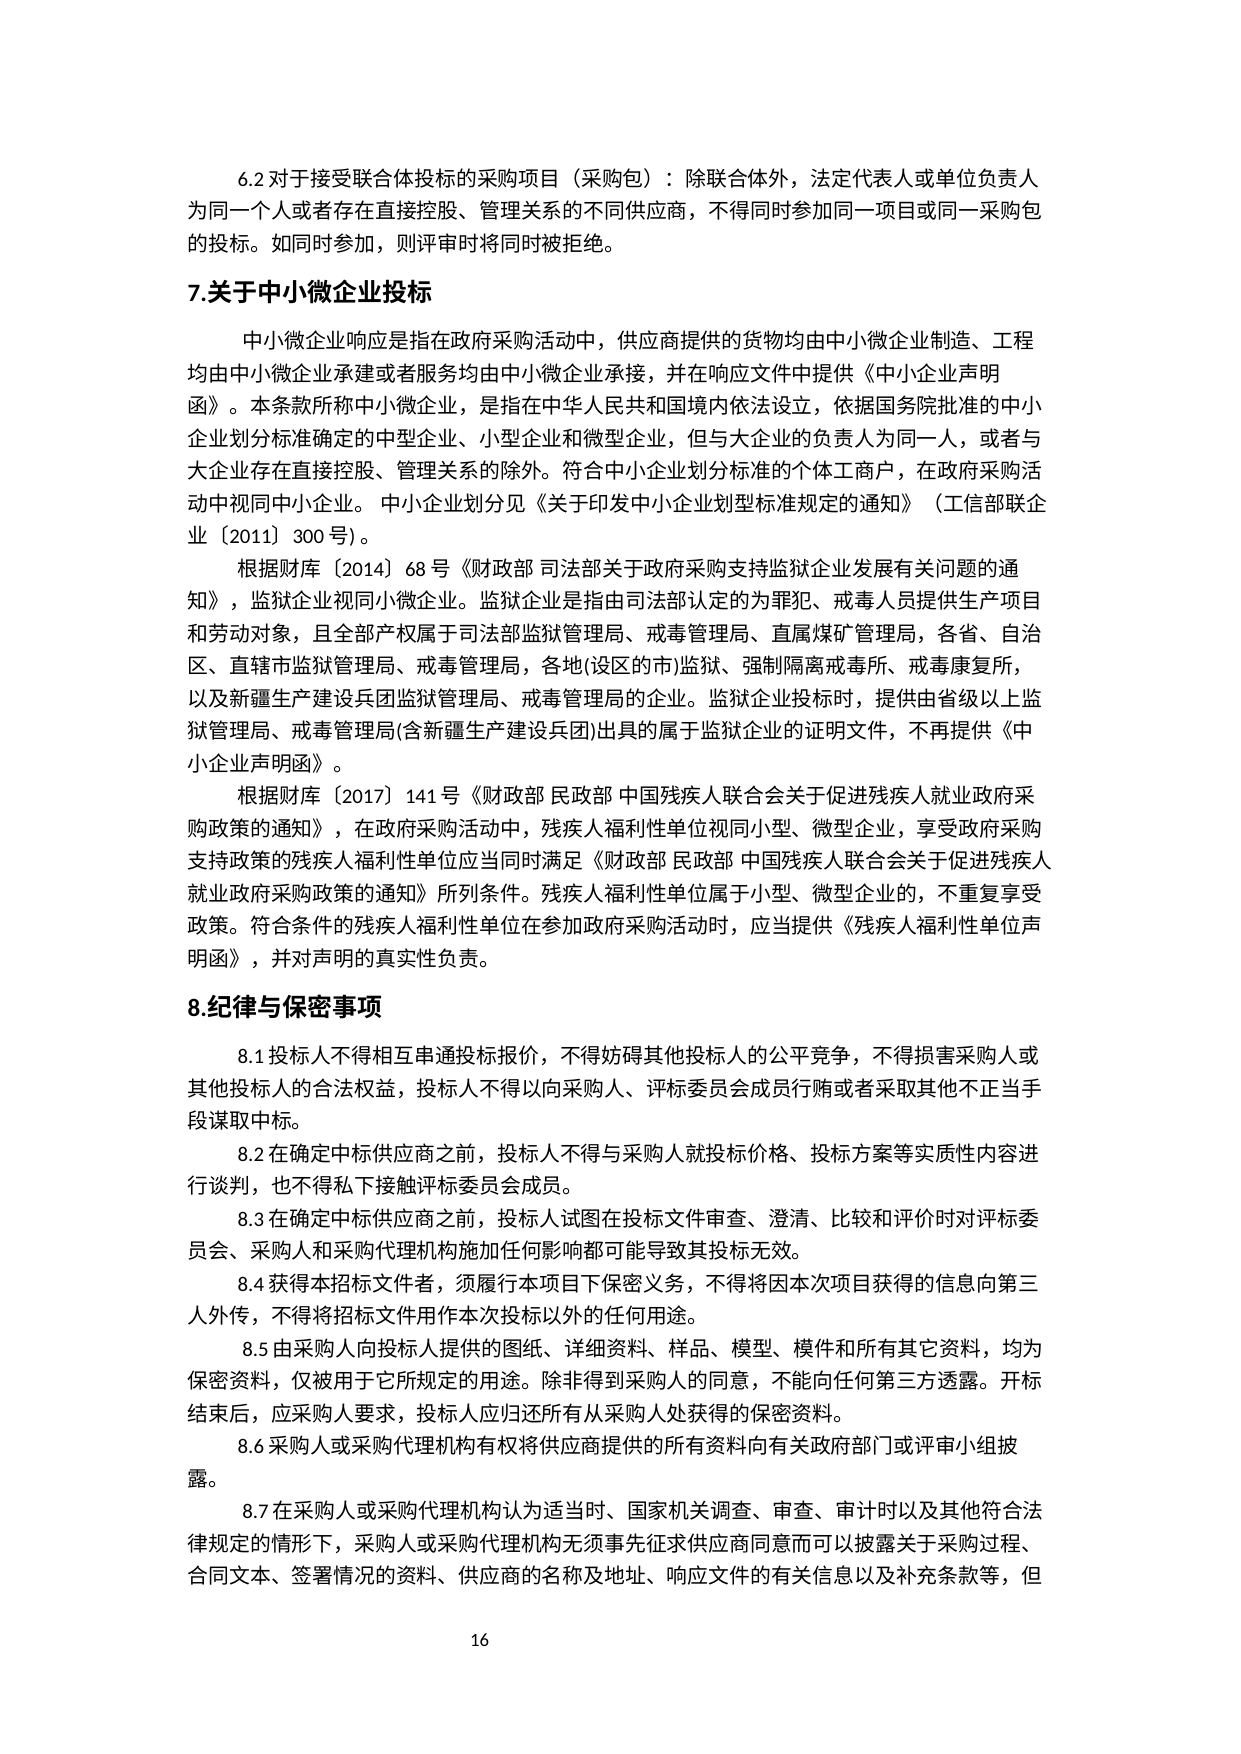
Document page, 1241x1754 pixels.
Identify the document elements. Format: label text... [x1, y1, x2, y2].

text 8.1投标人不得相互串通投标报价，不得妨碍其他投标人的公平竞争，不得损害采购人或其他投标人的合法权益，投标人不得以向采购人、评标委员会成员行贿或者采取其他不正当手段谋取中标。 [187, 1039, 1053, 1137]
text 中小微企业响应是指在政府采购活动中，供应商提供的货物均由中小微企业制造、工程均由中小微企业承建或者服务均由中小微企业承接，并在响应文件中提供《中小企业声明函》。本条款所称中小微企业，是指在中华人民共和国境内依法设立，依据国务院批准的中小企业划分标准确定的中型企业、小型企业和微型企业，但与大企业的负责人为同一人，或者与大企业存在直接控股、管理关系的除外。符合中小企业划分标准的个体工商户，在政府采购活动中视同中小企业。 中小企业划分见《关于印发中小企业划型标准规定的通知》（工信部联企业〔2011〕300号) 。 [187, 324, 1053, 552]
text 6.2 对于接受联合体投标的采购项目（采购包）：除联合体外，法定代表人或单位负责人为同一个人或者存在直接控股、管理关系的不同供应商，不得同时参加同一项目或同一采购包的投标。如同时参加，则评审时将同时被拒绝。 [187, 162, 1053, 259]
text 8.6采购人或采购代理机构有权将供应商提供的所有资料向有关政府部门或评审小组披露。 [187, 1429, 1053, 1494]
text 根据财库〔2017〕141号《财政部 民政部 中国残疾人联合会关于促进残疾人就业政府采购政策的通知》，在政府采购活动中，残疾人福利性单位视同小型、微型企业，享受政府采购支持政策的残疾人福利性单位应当同时满足《财政部 民政部 中国残疾人联合会关于促进残疾人就业政府采购政策的通知》所列条件。残疾人福利性单位属于小型、微型企业的，不重复享受政策。符合条件的残疾人福利性单位在参加政府采购活动时，应当提供《残疾人福利性单位声明函》，并对声明的真实性负责。 [187, 779, 1053, 974]
text 8.2在确定中标供应商之前，投标人不得与采购人就投标价格、投标方案等实质性内容进行谈判，也不得私下接触评标委员会成员。 [187, 1137, 1053, 1202]
text 根据财库〔2014〕68号《财政部 司法部关于政府采购支持监狱企业发展有关问题的通知》，监狱企业视同小微企业。监狱企业是指由司法部认定的为罪犯、戒毒人员提供生产项目和劳动对象，且全部产权属于司法部监狱管理局、戒毒管理局、直属煤矿管理局，各省、自治区、直辖市监狱管理局、戒毒管理局，各地(设区的市)监狱、强制隔离戒毒所、戒毒康复所，以及新疆生产建设兵团监狱管理局、戒毒管理局的企业。监狱企业投标时，提供由省级以上监狱管理局、戒毒管理局(含新疆生产建设兵团)出具的属于监狱企业的证明文件，不再提供《中小企业声明函》。 [187, 552, 1053, 779]
text 7.关于中小微企业投标 [187, 259, 1053, 324]
text 8.3在确定中标供应商之前，投标人试图在投标文件审查、澄清、比较和评价时对评标委员会、采购人和采购代理机构施加任何影响都可能导致其投标无效。 [187, 1202, 1053, 1267]
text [187, 1494, 1053, 1592]
text 8.5由采购人向投标人提供的图纸、详细资料、样品、模型、模件和所有其它资料，均为保密资料，仅被用于它所规定的用途。除非得到采购人的同意，不能向任何第三方透露。开标结束后，应采购人要求，投标人应归还所有从采购人处获得的保密资料。 [187, 1332, 1053, 1429]
text 8.4获得本招标文件者，须履行本项目下保密义务，不得将因本次项目获得的信息向第三人外传，不得将招标文件用作本次投标以外的任何用途。 [187, 1267, 1053, 1332]
text 8.纪律与保密事项 [187, 974, 1053, 1039]
